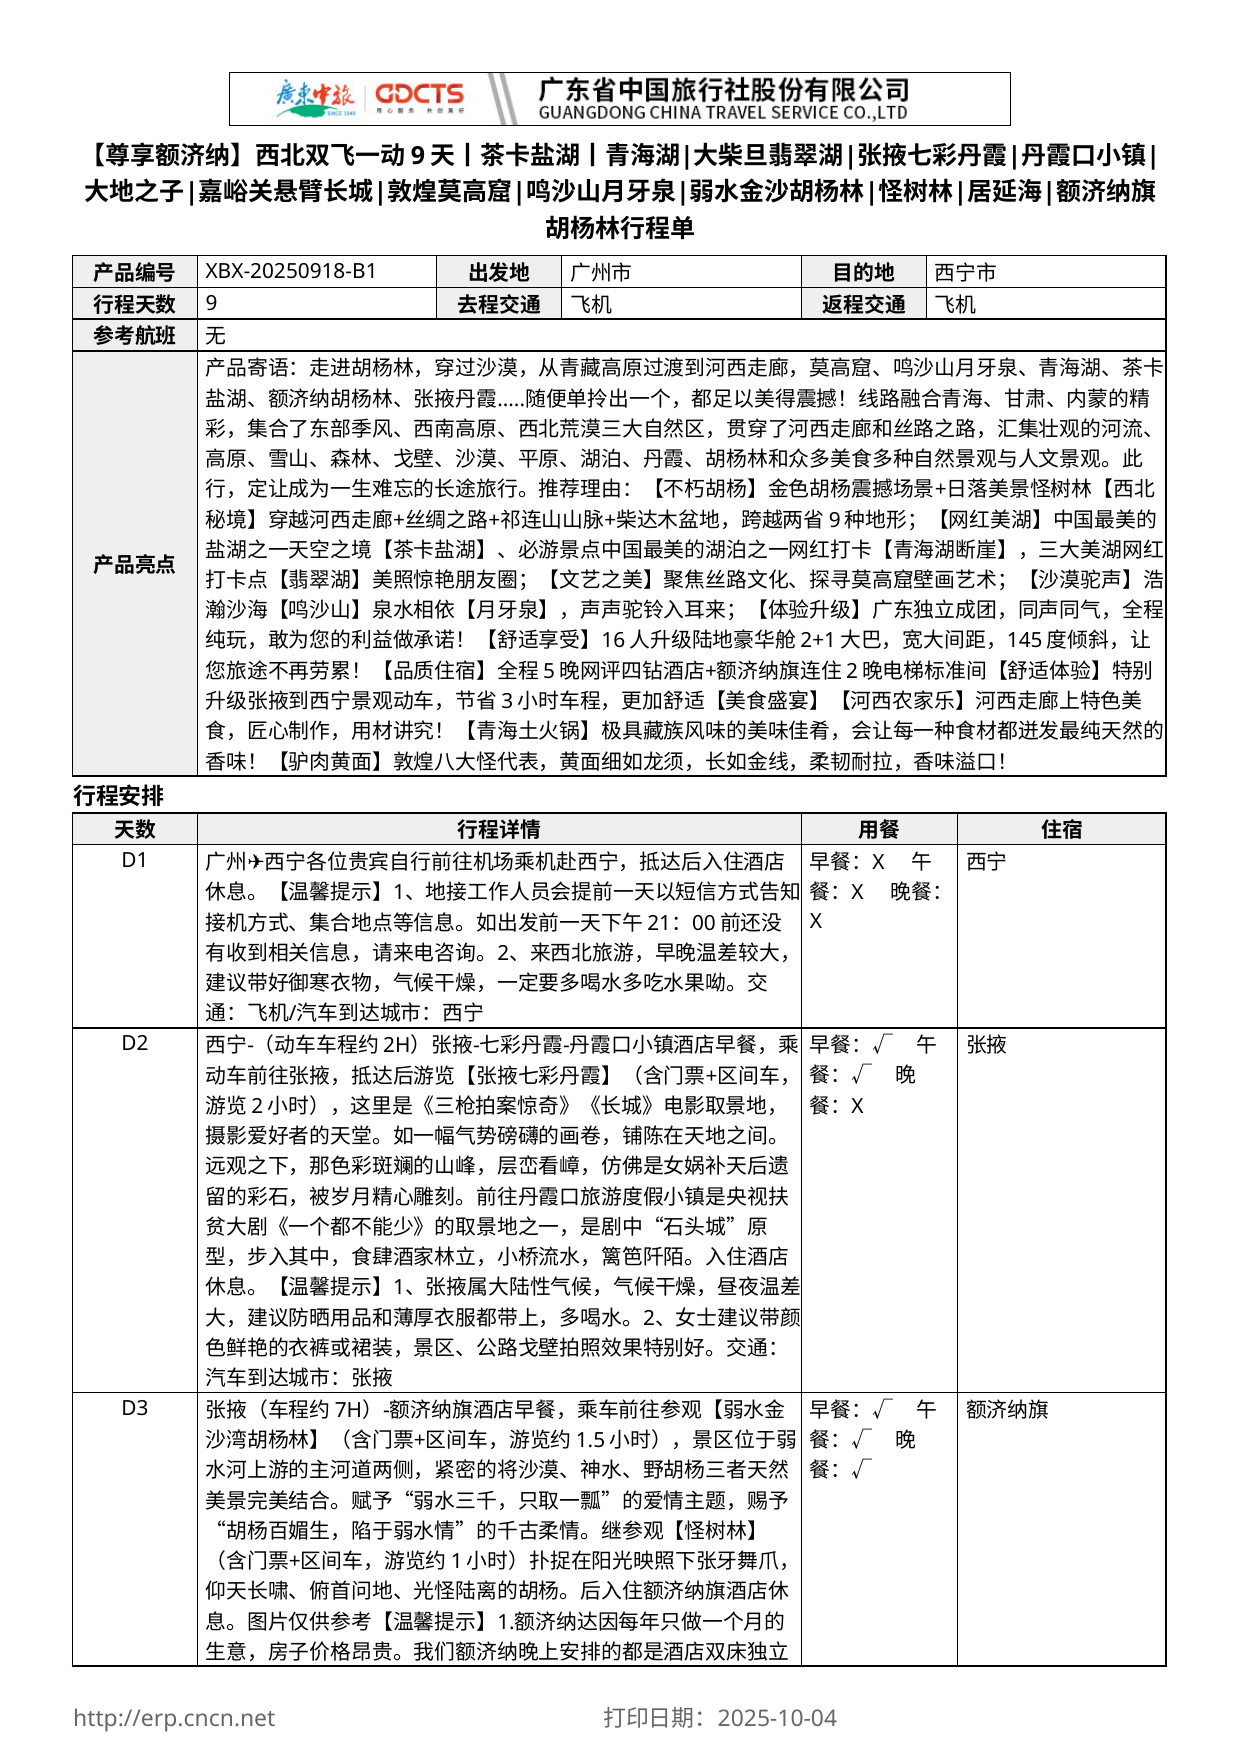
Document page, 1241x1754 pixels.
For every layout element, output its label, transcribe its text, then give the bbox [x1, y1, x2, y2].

table_header 广州市 [562, 256, 801, 286]
table_cell D3 [73, 1393, 197, 1665]
table_cell 早餐：X 午餐：X 晚餐：X [802, 845, 957, 1027]
table_header 西宁市 [927, 256, 1165, 286]
table_cell 飞机 [927, 288, 1165, 318]
table_cell 广州✈西宁 [198, 845, 801, 1027]
table_cell 去程交通 [437, 288, 561, 318]
table_cell 张掖（车程约7H）-额济纳旗 [198, 1393, 801, 1665]
table_cell 飞机 [562, 288, 801, 318]
table_cell 行程天数 [73, 288, 197, 318]
table_cell 产品寄语： [198, 352, 1165, 775]
table_cell D2 [73, 1029, 197, 1392]
table_cell 张掖 [958, 1029, 1165, 1392]
table_cell 返程交通 [802, 288, 926, 318]
table_cell 额济纳旗 [958, 1393, 1165, 1665]
table_header 产品编号 [73, 256, 197, 286]
table_header 用餐 [802, 814, 957, 844]
text 行程安排 [73, 778, 1167, 811]
table_header 出发地 [437, 256, 561, 286]
table_cell 西宁-（动车车程约2H）张掖-七彩丹霞-丹霞口小镇 [198, 1029, 801, 1392]
table_cell 早餐：√ 午餐：√ 晚餐：√ [802, 1393, 957, 1665]
picture [230, 73, 1010, 125]
text 【尊享额济纳】西北双飞一动9天丨茶卡盐湖丨青海湖|大柴旦翡翠湖|张掖七彩丹霞|丹霞口小镇|大地之子|嘉峪关悬臂长城|敦煌莫高窟|鸣沙山月牙泉|弱水金沙胡杨林|怪树林|居延海|额济纳旗胡杨林行程单 [73, 136, 1167, 244]
table_cell 早餐：√ 午餐：√ 晚餐：X [802, 1029, 957, 1392]
table_cell 参考航班 [73, 320, 197, 350]
table_cell 西宁 [958, 845, 1165, 1027]
table_cell D1 [73, 845, 197, 1027]
table_cell 9 [198, 288, 436, 318]
table_header 目的地 [802, 256, 926, 286]
table_cell 无 [198, 320, 1165, 350]
table_header 行程详情 [198, 814, 801, 844]
table_header XBX-20250918-B1 [198, 256, 436, 286]
table_header 住宿 [958, 814, 1165, 844]
table_header 天数 [73, 814, 197, 844]
table_cell 产品亮点 [73, 352, 197, 775]
